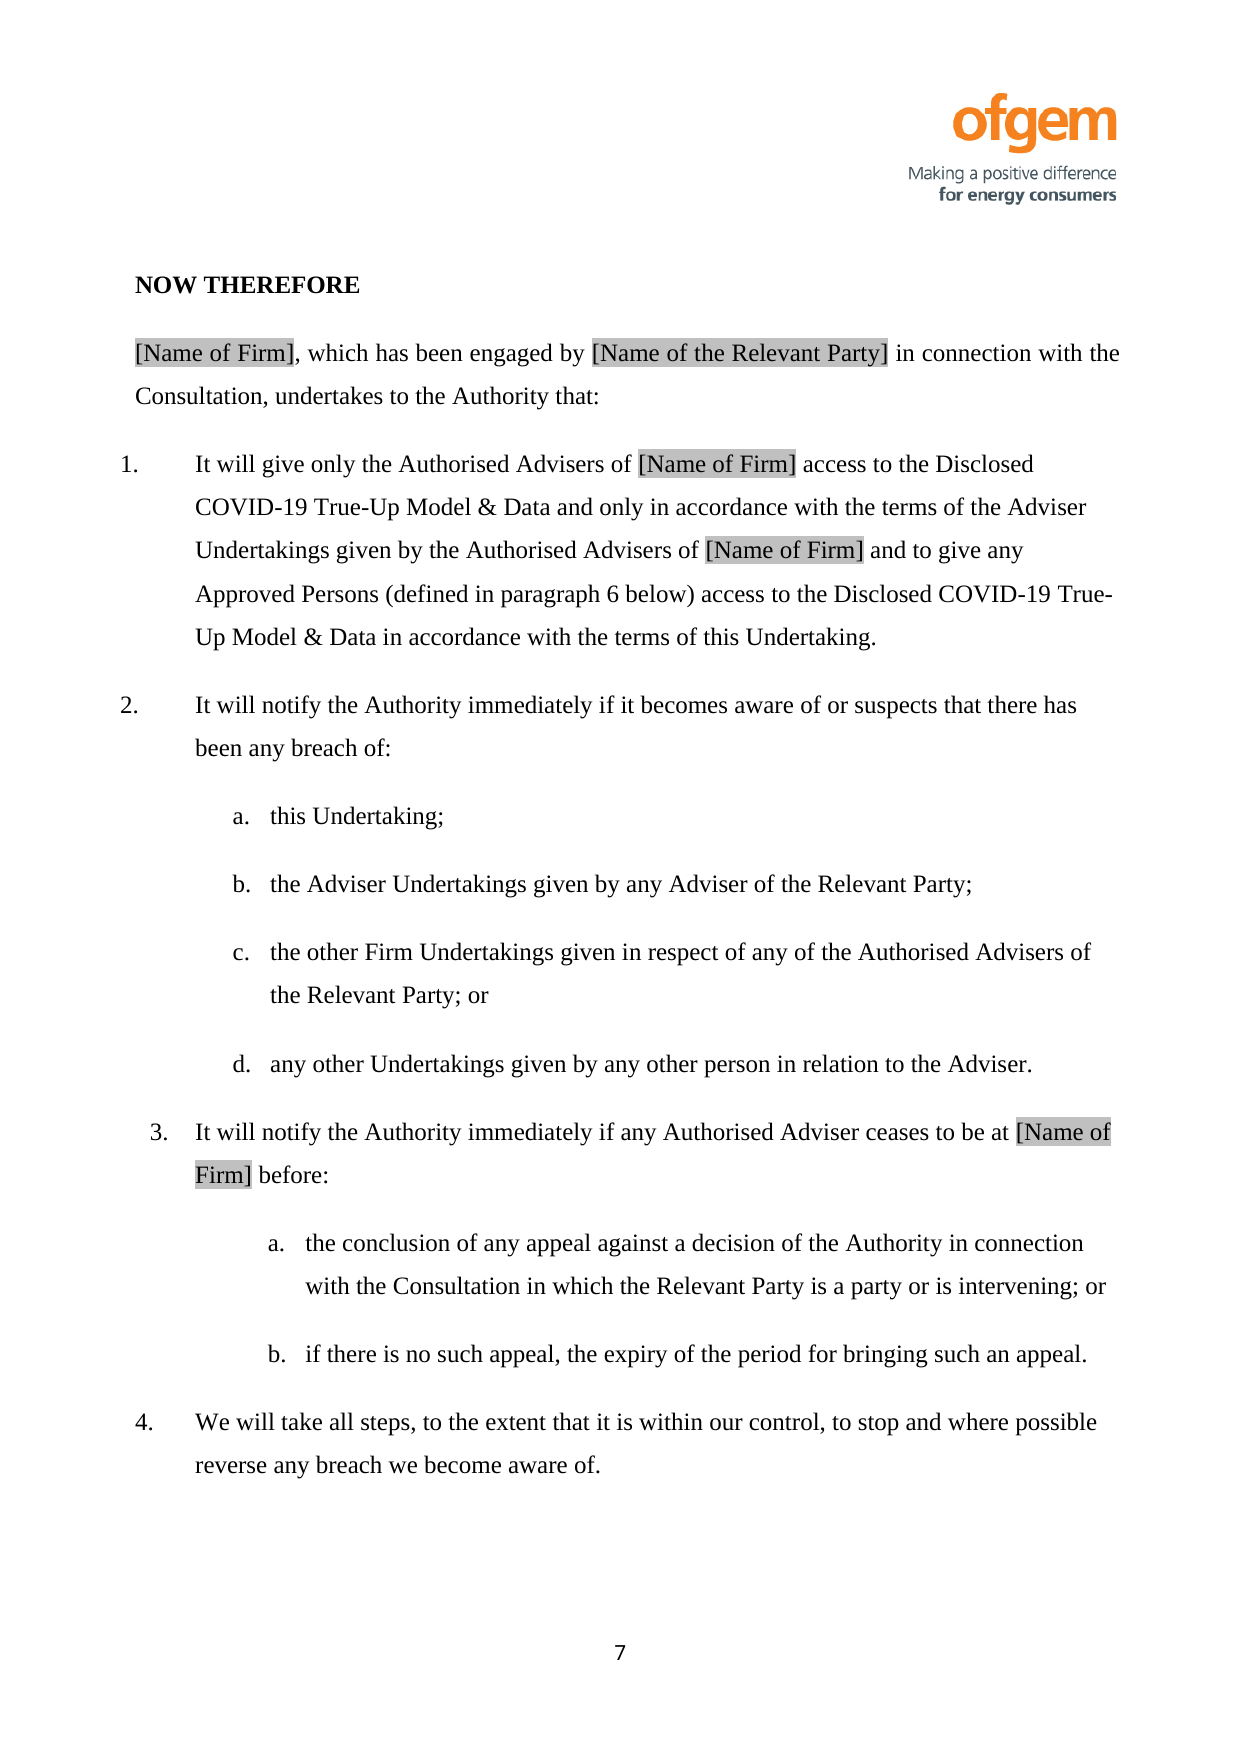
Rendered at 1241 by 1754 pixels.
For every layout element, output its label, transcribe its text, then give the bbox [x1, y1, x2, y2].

list We will take all steps, to the extent that it is within our control, to stop and where possible reverse any breach we become aware of. [135, 1407, 1120, 1479]
list It will give only the Authorised Advisers of [Name of Firm] access to the Disclosed COVID-19 True-Up Model & Data and only in accordance with the terms of the Adviser Undertakings given by the Authorised Advisers of [Name of Firm] and to give any Approved Persons (defined in paragraph 6 below) access to the Disclosed COVID-19 True-Up Model & Data in accordance with the terms of this Undertaking. [120, 449, 1120, 651]
list if there is no such appeal, the expiry of the period for bringing such an appeal. [268, 1339, 1120, 1368]
list It will notify the Authority immediately if it becomes aware of or suspects that there has been any breach of: [120, 690, 1120, 762]
list any other Undertakings given by any other person in relation to the Adviser. [232, 1049, 1120, 1077]
text [Name of Firm], which has been engaged by [Name of the Relevant Party] in connection with the Consultation, undertakes to the Authority that: [135, 338, 1120, 410]
list the other Firm Undertakings given in respect of any of the Authorised Advisers of the Relevant Party; or [232, 937, 1120, 1009]
list the conclusion of any appeal against a decision of the Authority in connection with the Consultation in which the Relevant Party is a party or is intervening; or [268, 1228, 1120, 1300]
picture [884, 75, 1140, 224]
list this Undertaking; [232, 801, 1120, 830]
list It will notify the Authority immediately if any Authorised Adviser ceases to be at [Name of Firm] before: [149, 1117, 1120, 1189]
list the Adviser Undertakings given by any Adviser of the Relevant Party; [232, 869, 1120, 898]
text NOW THEREFORE [135, 270, 1120, 299]
